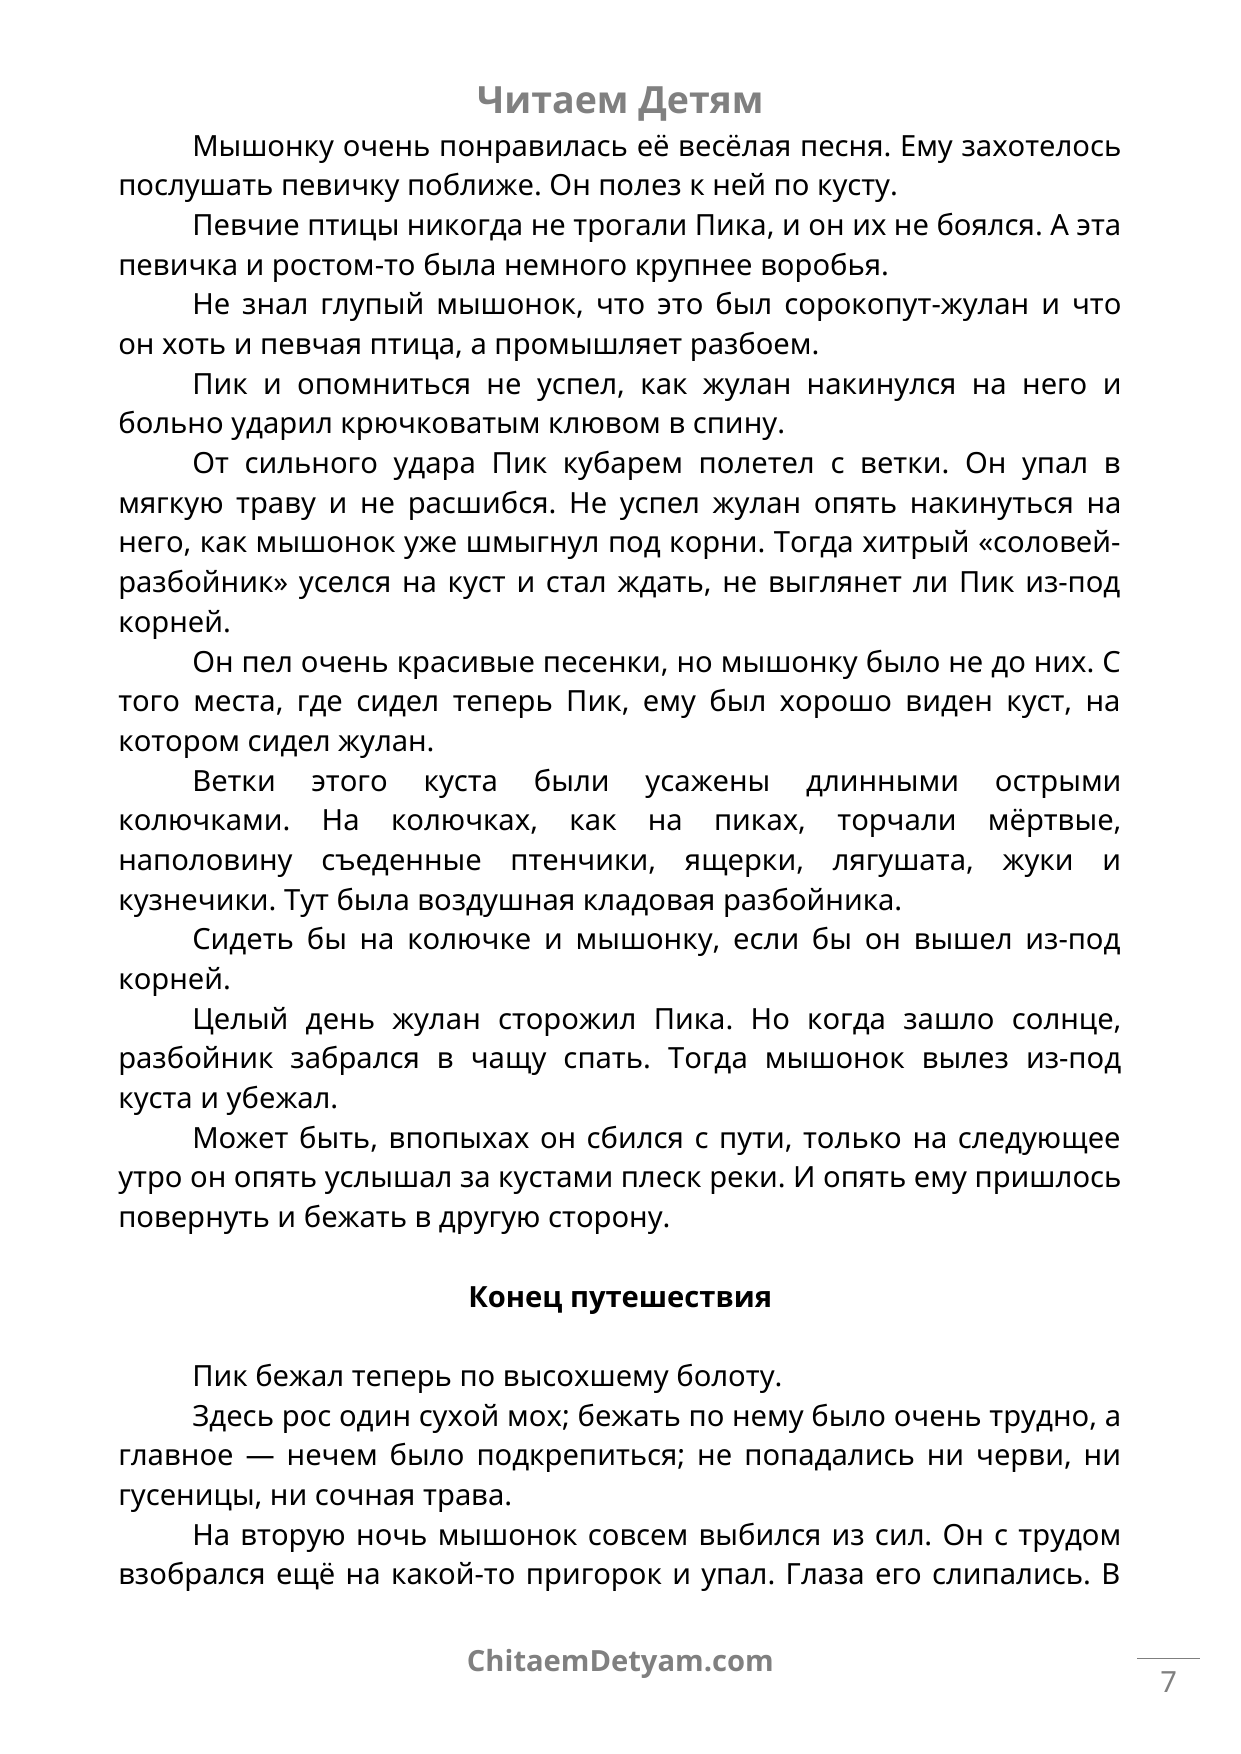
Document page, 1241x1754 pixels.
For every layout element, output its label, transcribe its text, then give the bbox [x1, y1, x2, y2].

subtitle Конец путешествия [118, 1276, 1122, 1316]
text Пик бежал теперь по высохшему болоту. [118, 1355, 1122, 1395]
text Певчие птицы никогда не трогали Пика, и он их не боялся. А эта певичка и ростом-то была немного крупнее воробья. [118, 204, 1122, 284]
text Не знал глупый мышонок, что это был сорокопут-жулан и что он хоть и певчая птица, а промышляет разбоем. [118, 284, 1122, 363]
text Здесь рос один сухой мох; бежать по нему было очень трудно, а главное — нечем было подкрепиться; не попадались ни черви, ни гусеницы, ни сочная трава. [118, 1395, 1122, 1514]
text Пик и опомниться не успел, как жулан накинулся на него и больно ударил крючковатым клювом в спину. [118, 363, 1122, 442]
text Он пел очень красивые песенки, но мышонку было не до них. С того места, где сидел теперь Пик, ему был хорошо виден куст, на котором сидел жулан. [118, 641, 1122, 760]
text Ветки этого куста были усажены длинными острыми колючками. На колючках, как на пиках, торчали мёртвые, наполовину съеденные птенчики, ящерки, лягушата, жуки и кузнечики. Тут была воздушная кладовая разбойника. [118, 760, 1122, 919]
text От сильного удара Пик кубарем полетел с ветки. Он упал в мягкую траву и не расшибся. Не успел жулан опять накинуться на него, как мышонок уже шмыгнул под корни. Тогда хитрый «соловей-разбойник» уселся на куст и стал ждать, не выглянет ли Пик из-под корней. [118, 442, 1122, 641]
text Целый день жулан сторожил Пика. Но когда зашло солнце, разбойник забрался в чащу спать. Тогда мышонок вылез из-под куста и убежал. [118, 998, 1122, 1117]
text Может быть, впопыхах он сбился с пути, только на следующее утро он опять услышал за кустами плеск реки. И опять ему пришлось повернуть и бежать в другую сторону. [118, 1117, 1122, 1236]
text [118, 1514, 1122, 1593]
text Сидеть бы на колючке и мышонку, если бы он вышел из-под корней. [118, 919, 1122, 998]
text Мышонку очень понравилась её весёлая песня. Ему захотелось послушать певичку поближе. Он полез к ней по кусту. [118, 125, 1122, 204]
